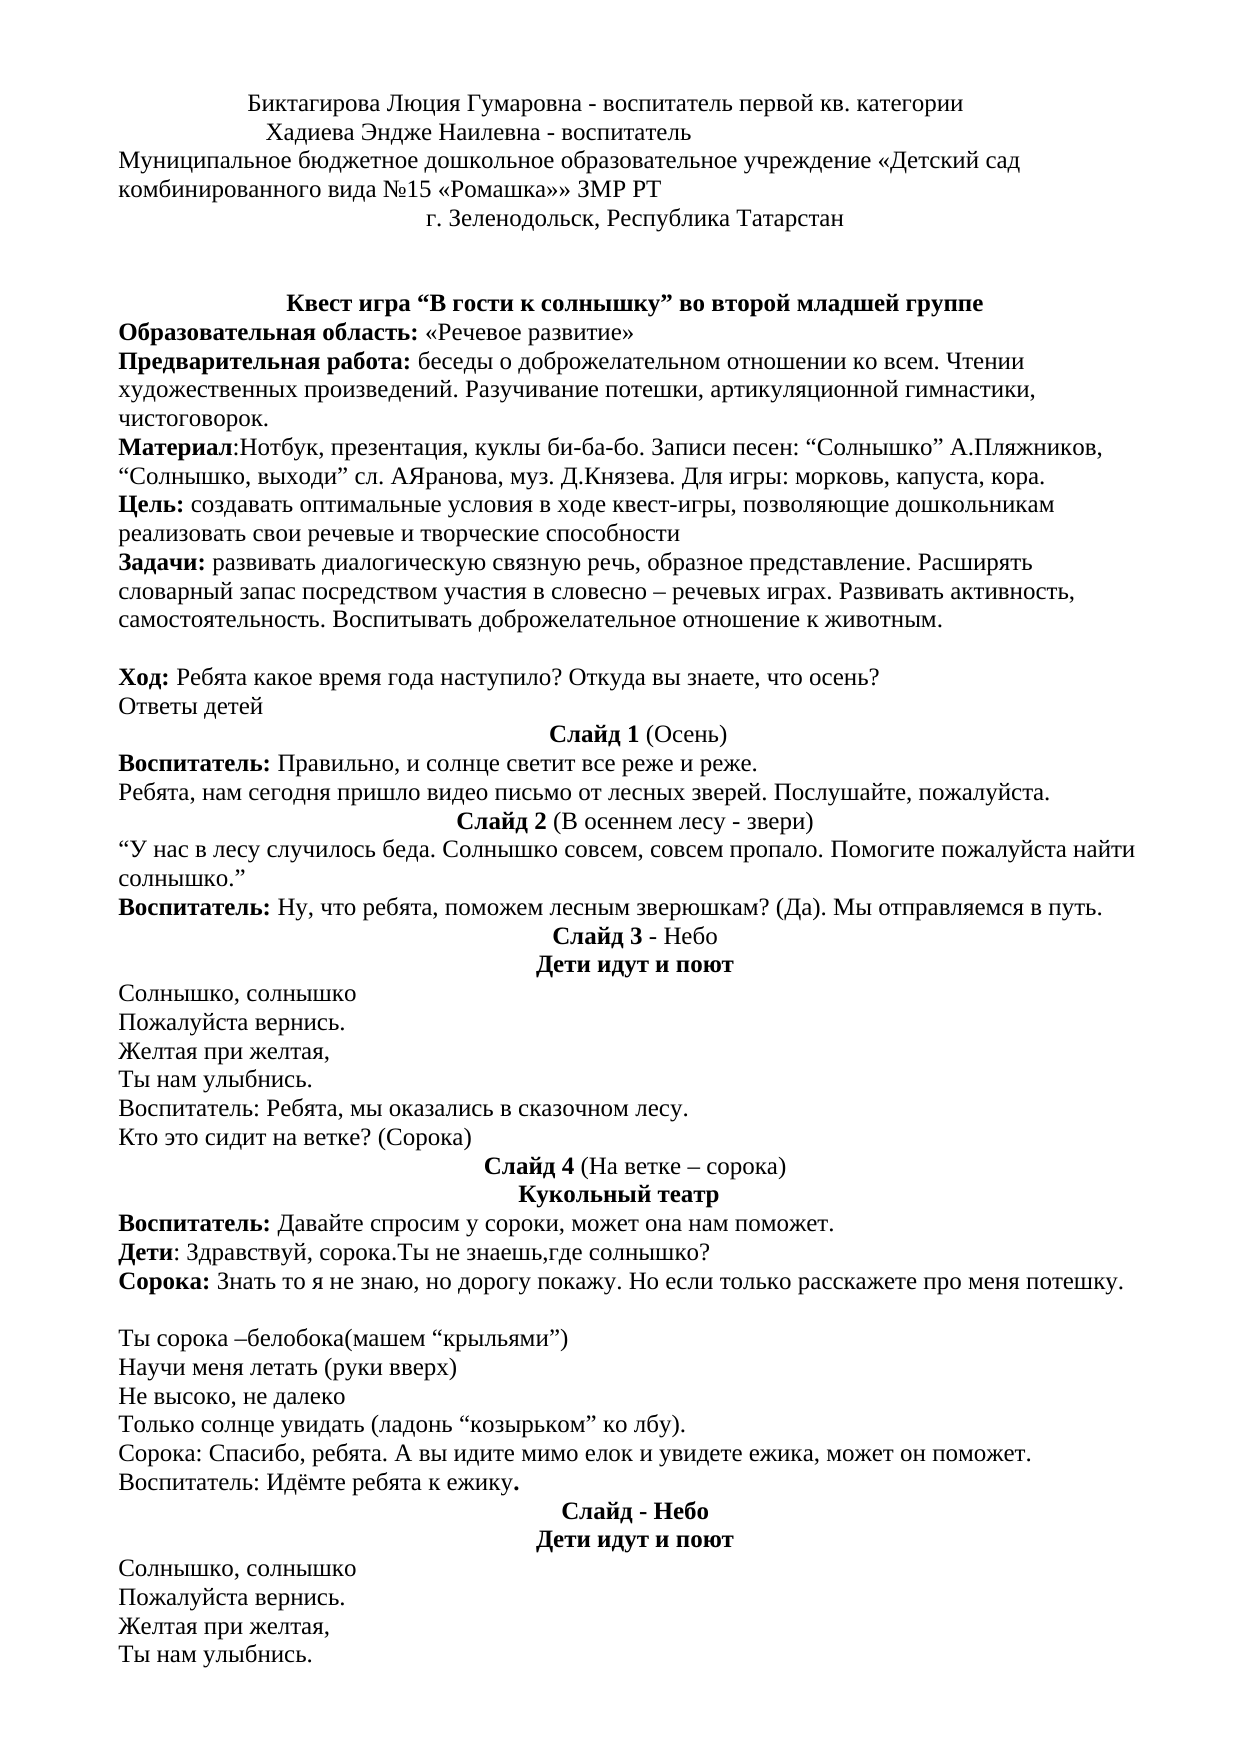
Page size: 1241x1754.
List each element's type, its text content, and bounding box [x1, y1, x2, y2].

text Ты нам улыбнись. [118, 1064, 1152, 1093]
list Кто это сидит на ветке? (Сорока) [118, 1122, 1152, 1151]
text Желтая при желтая, [118, 1036, 1152, 1064]
text Дети идут и поют [118, 1524, 1152, 1553]
text г. Зеленодольск, Республика Татарстан [118, 203, 1152, 232]
list Сорока: Знать то я не знаю, но дорогу покажу. Но если только расскажете про меня потешку. [118, 1266, 1152, 1294]
list Воспитатель: Идёмте ребята к ежику. [118, 1467, 1152, 1496]
text Ты нам улыбнись. [118, 1639, 1152, 1668]
list Дети: Здравствуй, сорока.Ты не знаешь,где солнышко? [118, 1237, 1152, 1266]
text Ответы детей [118, 691, 1152, 719]
text Биктагирова Люция Гумаровна - воспитатель первой кв. категории [59, 88, 1152, 117]
list Воспитатель: Ребята, мы оказались в сказочном лесу. [118, 1093, 1152, 1122]
text Задачи: развивать диалогическую связную речь, образное представление. Расширять словарный запас посредством участия в словесно – речевых играх. Развивать активность, самостоятельность. Воспитывать доброжелательное отношение к животным. [118, 547, 1152, 633]
list Только солнце увидать (ладонь “козырьком” ко лбу). [118, 1409, 1152, 1438]
list Ты сорока –белобока(машем “крыльями”) [118, 1323, 1152, 1352]
text Слайд 1 (Осень) [118, 719, 1152, 748]
text Предварительная работа: беседы о доброжелательном отношении ко всем. Чтении художественных произведений. Разучивание потешки, артикуляционной гимнастики, чистоговорок. [118, 346, 1152, 432]
list Не высоко, не далеко [118, 1381, 1152, 1409]
text Ребята, нам сегодня пришло видео письмо от лесных зверей. Послушайте, пожалуйста. [118, 777, 1152, 806]
list Кукольный театр [118, 1179, 1152, 1208]
text “У нас в лесу случилось беда. Солнышко совсем, совсем пропало. Помогите пожалуйста найти солнышко.” [118, 834, 1152, 892]
text Солнышко, солнышко [118, 1553, 1152, 1582]
list Воспитатель: Давайте спросим у сороки, может она нам поможет. [118, 1208, 1152, 1237]
text Дети идут и поют [118, 949, 1152, 978]
text Слайд 4 (На ветке – сорока) [118, 1151, 1152, 1179]
text Слайд 3 - Небо [118, 921, 1152, 949]
text Ход: Ребята какое время года наступило? Откуда вы знаете, что осень? [118, 662, 1152, 691]
text Воспитатель: Правильно, и солнце светит все реже и реже. [118, 748, 1152, 777]
text Пожалуйста вернись. [118, 1582, 1152, 1611]
text Образовательная область: «Речевое развитие» [118, 317, 1152, 346]
text Пожалуйста вернись. [118, 1007, 1152, 1036]
list Сорока: Спасибо, ребята. А вы идите мимо елок и увидете ежика, может он поможет. [118, 1438, 1152, 1467]
text Слайд 2 (В осеннем лесу - звери) [118, 806, 1152, 834]
text Слайд - Небо [118, 1496, 1152, 1524]
text Хадиева Эндже Наилевна - воспитатель [59, 117, 1152, 145]
text Желтая при желтая, [118, 1611, 1152, 1639]
text Муниципальное бюджетное дошкольное образовательное учреждение «Детский сад комбинированного вида №15 «Ромашка»» ЗМР РТ [118, 145, 1152, 203]
text Воспитатель: Ну, что ребята, поможем лесным зверюшкам? (Да). Мы отправляемся в путь. [118, 892, 1152, 921]
text Материал:Нотбук, презентация, куклы би-ба-бо. Записи песен: “Солнышко” А.Пляжников, “Солнышко, выходи” сл. АЯранова, муз. Д.Князева. Для игры: морковь, капуста, кора. [118, 432, 1152, 489]
text Солнышко, солнышко [118, 978, 1152, 1007]
text Квест игра “В гости к солнышку” во второй младшей группе [118, 288, 1152, 317]
text Цель: создавать оптимальные условия в ходе квест-игры, позволяющие дошкольникам реализовать свои речевые и творческие способности [118, 489, 1152, 547]
list Научи меня летать (руки вверх) [118, 1352, 1152, 1381]
